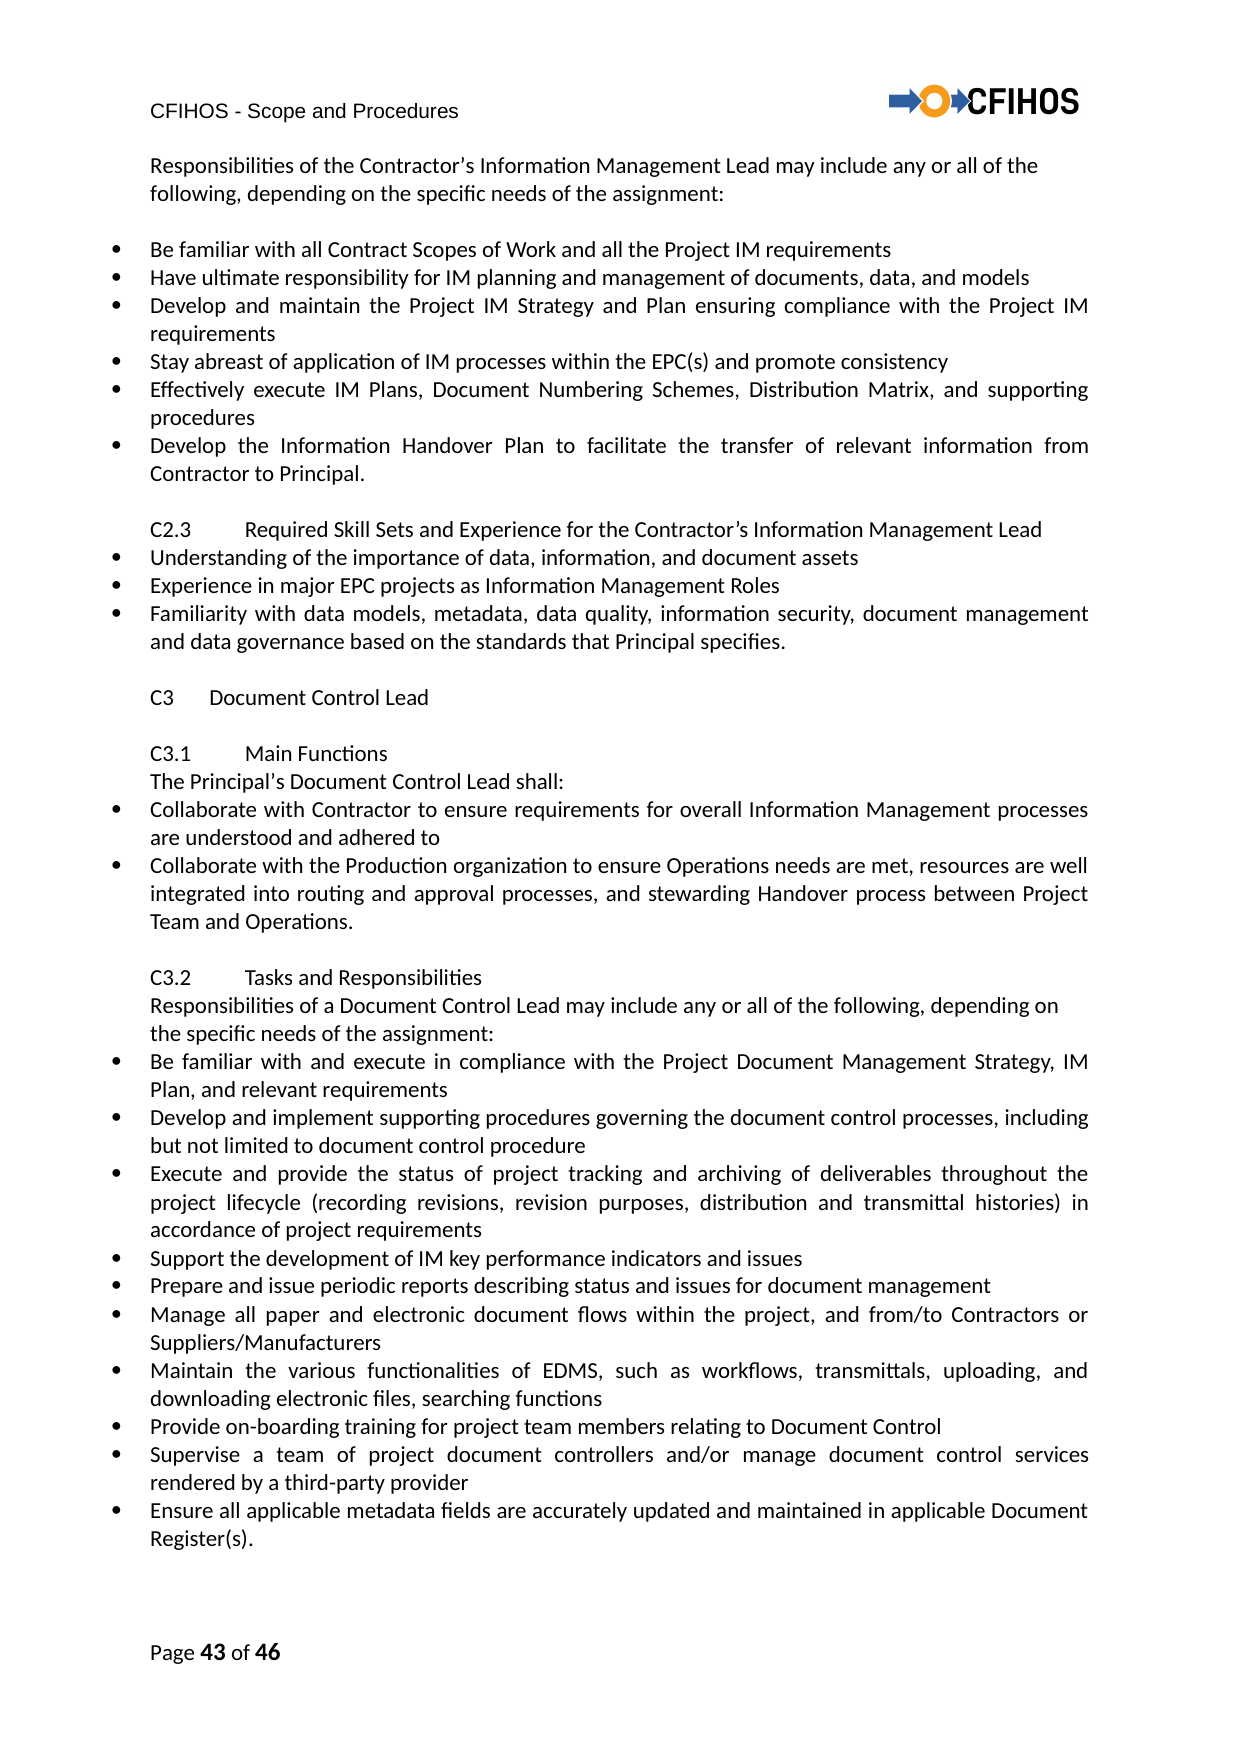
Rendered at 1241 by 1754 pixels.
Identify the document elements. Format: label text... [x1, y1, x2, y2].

picture [884, 82, 1085, 119]
text Collaborate with the Production organization to ensure Operations needs are met, resources are well integrated into routing and approval processes, and stewarding Handover process between Project Team and Operations. [112, 851, 1090, 935]
list Document Control Lead [150, 683, 1090, 711]
text Manage all paper and electronic document flows within the project, and from/to Contractors or Suppliers/Manufacturers [112, 1300, 1090, 1356]
text Execute and provide the status of project tracking and archiving of deliverables throughout the project lifecycle (recording revisions, revision purposes, distribution and transmittal histories) in accordance of project requirements [112, 1159, 1090, 1244]
text Have ultimate responsibility for IM planning and management of documents, data, and models [112, 263, 1090, 291]
text Be familiar with and execute in compliance with the Project Document Management Strategy, IM Plan, and relevant requirements [112, 1047, 1090, 1103]
text Maintain the various functionalities of EDMS, such as workflows, transmittals, uploading, and downloading electronic files, searching functions [112, 1356, 1090, 1412]
text Provide on-boarding training for project team members relating to Document Control [112, 1412, 1090, 1440]
text Familiarity with data models, metadata, data quality, information security, document management and data governance based on the standards that Principal specifies. [112, 599, 1090, 655]
text Develop and maintain the Project IM Strategy and Plan ensuring compliance with the Project IM requirements [112, 291, 1090, 347]
text Effectively execute IM Plans, Document Numbering Schemes, Distribution Matrix, and supporting procedures [112, 375, 1090, 431]
text Ensure all applicable metadata fields are accurately updated and maintained in applicable Document Register(s). [112, 1496, 1090, 1552]
text The Principal’s Document Control Lead shall: [150, 767, 1090, 795]
text Be familiar with all Contract Scopes of Work and all the Project IM requirements [112, 235, 1090, 263]
text Stay abreast of application of IM processes within the EPC(s) and promote consistency [112, 347, 1090, 375]
text Support the development of IM key performance indicators and issues [112, 1244, 1090, 1272]
text Responsibilities of a Document Control Lead may include any or all of the following, depending on the specific needs of the assignment: [150, 991, 1090, 1047]
text Collaborate with Contractor to ensure requirements for overall Information Management processes are understood and adhered to [112, 795, 1090, 851]
list Required Skill Sets and Experience for the Contractor’s Information Management Lead [150, 515, 1090, 543]
text Prepare and issue periodic reports describing status and issues for document management [112, 1272, 1090, 1300]
text Understanding of the importance of data, information, and document assets [112, 543, 1090, 571]
list Tasks and Responsibilities [150, 963, 1090, 991]
text Responsibilities of the Contractor’s Information Management Lead may include any or all of the following, depending on the specific needs of the assignment: [150, 151, 1090, 207]
text Experience in major EPC projects as Information Management Roles [112, 571, 1090, 599]
text Develop the Information Handover Plan to facilitate the transfer of relevant information from Contractor to Principal. [112, 431, 1090, 487]
list Main Functions [150, 739, 1090, 767]
text Develop and implement supporting procedures governing the document control processes, including but not limited to document control procedure [112, 1103, 1090, 1159]
text Supervise a team of project document controllers and/or manage document control services rendered by a third-party provider [112, 1440, 1090, 1496]
